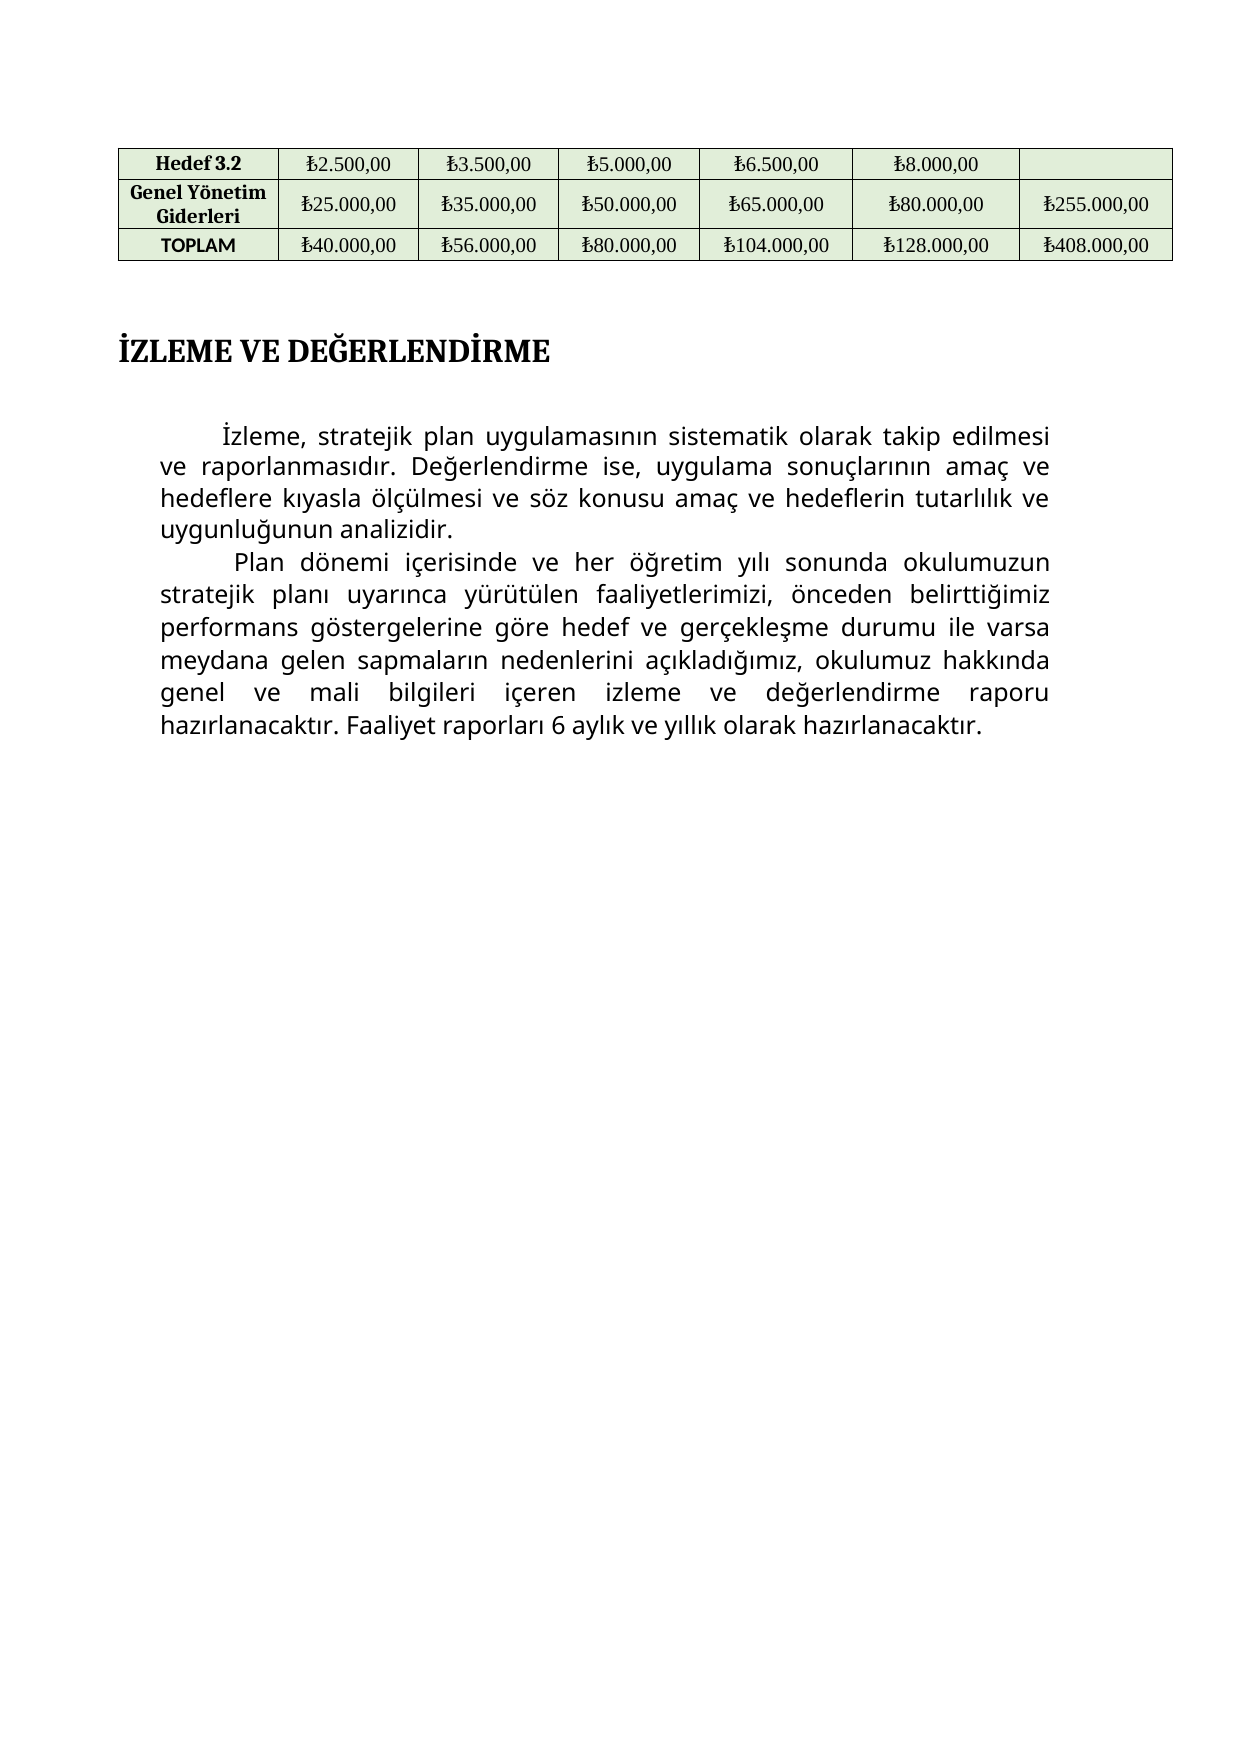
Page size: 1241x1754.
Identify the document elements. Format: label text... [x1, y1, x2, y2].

table_cell ₺56.000,00 [419, 229, 558, 260]
table_cell ₺40.000,00 [279, 229, 418, 260]
table_cell ₺3.500,00 [419, 149, 558, 179]
table_cell [1020, 149, 1172, 179]
table_cell ₺8.000,00 [853, 149, 1019, 179]
table_cell ₺50.000,00 [559, 180, 699, 228]
table_cell ₺255.000,00 [1020, 180, 1172, 228]
table_cell ₺80.000,00 [853, 180, 1019, 228]
table_cell ₺128.000,00 [853, 229, 1019, 260]
table_cell ₺5.000,00 [559, 149, 699, 179]
table_cell ₺25.000,00 [279, 180, 418, 228]
table_cell ₺80.000,00 [559, 229, 699, 260]
table_cell ₺65.000,00 [700, 180, 852, 228]
table_cell ₺35.000,00 [419, 180, 558, 228]
table_cell ₺408.000,00 [1020, 229, 1172, 260]
text Plan dönemi içerisinde ve her öğretim yılı sonunda okulumuzun stratejik planı uyarınca yürütülen faaliyetlerimizi, önceden belirttiğimiz performans göstergelerine göre hedef ve gerçekleşme durumu ile varsa meydana gelen sapmaların nedenlerini açıkladığımız, okulumuz hakkında genel ve mali bilgileri içeren izleme ve değerlendirme raporu hazırlanacaktır. Faaliyet raporları 6 aylık ve yıllık olarak hazırlanacaktır. [160, 546, 1051, 742]
table_cell ₺2.500,00 [279, 149, 418, 179]
table_cell ₺104.000,00 [700, 229, 852, 260]
table_cell ₺6.500,00 [700, 149, 852, 179]
table_cell Genel Yönetim Giderleri [119, 180, 278, 228]
table_cell TOPLAM [119, 229, 278, 260]
text İZLEME VE DEĞERLENDİRME [118, 333, 1093, 371]
text İzleme, stratejik plan uygulamasının sistematik olarak takip edilmesi ve raporlanmasıdır. Değerlendirme ise, uygulama sonuçlarının amaç ve hedeflere kıyasla ölçülmesi ve söz konusu amaç ve hedeflerin tutarlılık ve uygunluğunun analizidir. [160, 420, 1051, 546]
table_cell Hedef 3.2 [119, 149, 278, 179]
